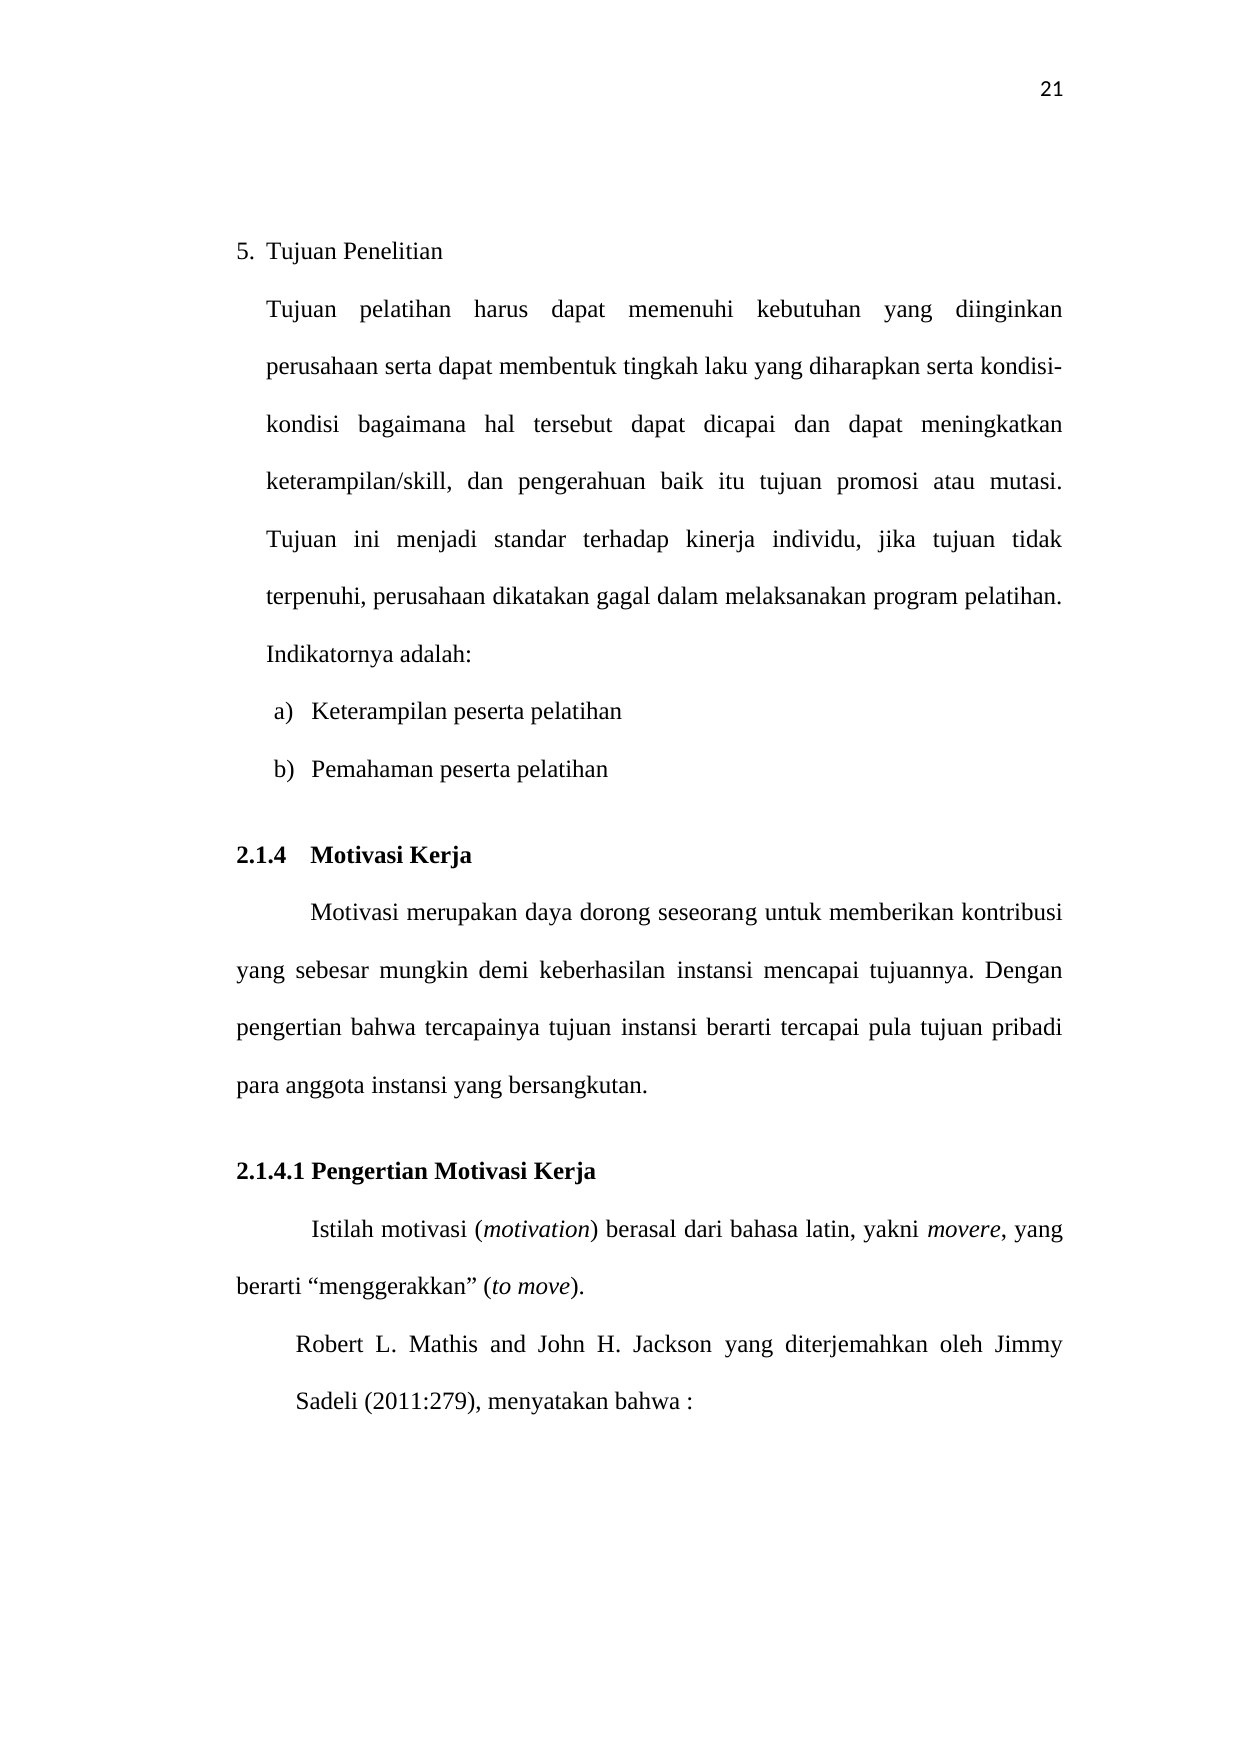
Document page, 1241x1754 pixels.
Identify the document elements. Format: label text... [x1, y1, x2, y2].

text Robert L. Mathis and John H. Jackson yang diterjemahkan oleh Jimmy Sadeli (2011:279), menyatakan bahwa : [295, 1329, 1063, 1415]
text Motivasi merupakan daya dorong seseorang untuk memberikan kontribusi yang sebesar mungkin demi keberhasilan instansi mencapai tujuannya. Dengan pengertian bahwa tercapainya tujuan instansi berarti tercapai pula tujuan pribadi para anggota instansi yang bersangkutan. [236, 897, 1063, 1099]
text Tujuan pelatihan harus dapat memenuhi kebutuhan yang diinginkan perusahaan serta dapat membentuk tingkah laku yang diharapkan serta kondisi-kondisi bagaimana hal tersebut dapat dicapai dan dapat meningkatkan keterampilan/skill, dan pengerahuan baik itu tujuan promosi atau mutasi. Tujuan ini menjadi standar terhadap kinerja individu, jika tujuan tidak terpenuhi, perusahaan dikatakan gagal dalam melaksanakan program pelatihan. Indikatornya adalah: [266, 294, 1063, 667]
text 2.1.4 Motivasi Kerja [236, 840, 1063, 869]
text Istilah motivasi (motivation) berasal dari bahasa latin, yakni movere, yang berarti “menggerakkan” (to move). [236, 1214, 1063, 1300]
list Pemahaman peserta pelatihan [274, 754, 1063, 782]
text 2.1.4.1 Pengertian Motivasi Kerja [236, 1156, 1063, 1185]
list Tujuan Penelitian [236, 236, 1063, 265]
list Keterampilan peserta pelatihan [274, 696, 1063, 725]
